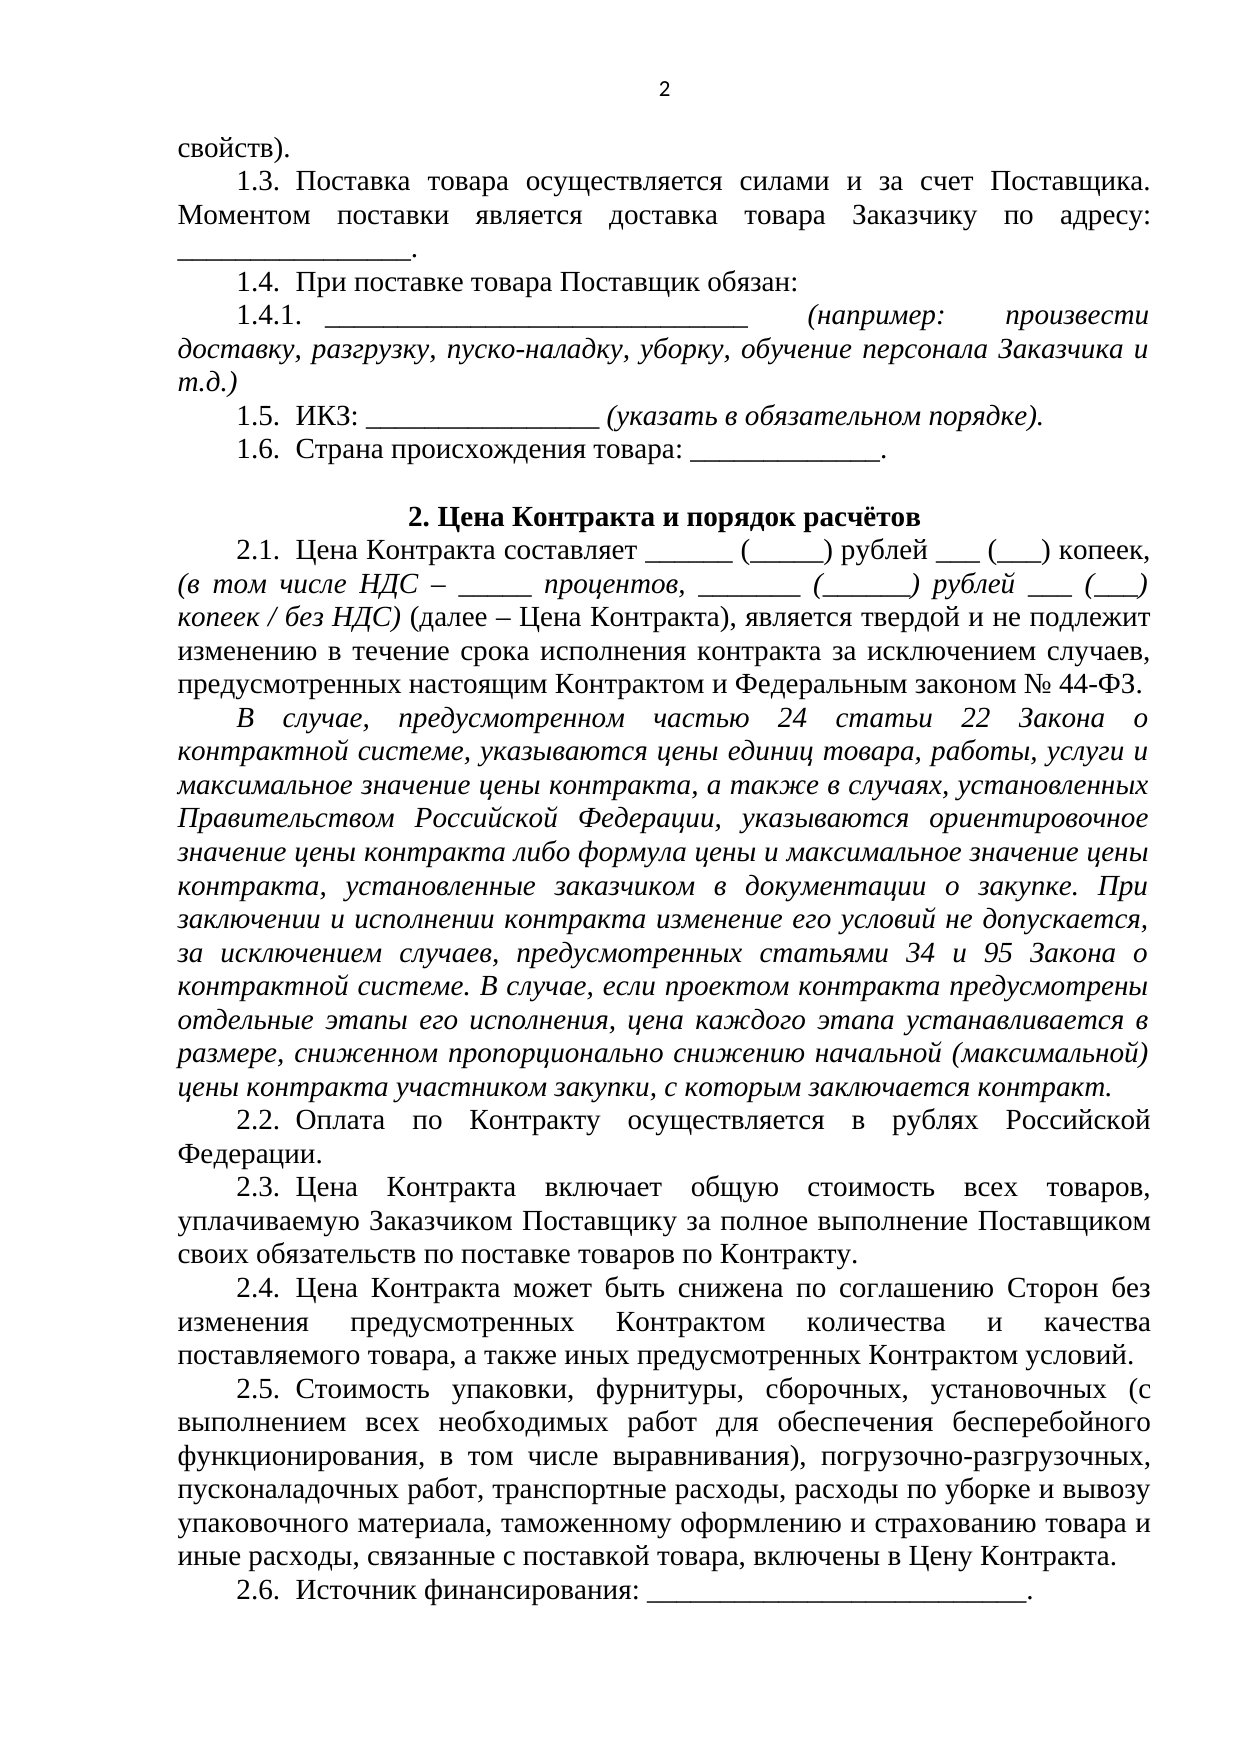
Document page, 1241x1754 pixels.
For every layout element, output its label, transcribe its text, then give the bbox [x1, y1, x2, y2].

text 2.6. Источник финансирования: __________________________. [177, 1572, 1152, 1606]
text 2.3. Цена Контракта включает общую стоимость всех товаров, уплачиваемую Заказчиком Поставщику за полное выполнение Поставщиком своих обязательств по поставке товаров по Контракту. [177, 1169, 1152, 1270]
text 2. Цена Контракта и порядок расчётов [177, 499, 1152, 532]
list Поставка товара осуществляется силами и за счет Поставщика. Моментом поставки является доставка товара Заказчику по адресу: ________________. [177, 163, 1152, 264]
text В случае, предусмотренном частью 24 статьи 22 Закона о контрактной системе, указываются цены единиц товара, работы, услуги и максимальное значение цены контракта, а также в случаях, установленных Правительством Российской Федерации, указываются ориентировочное значение цены контракта либо формула цены и максимальное значение цены контракта, установленные заказчиком в документации о закупке. При заключении и исполнении контракта изменение его условий не допускается, за исключением случаев, предусмотренных статьями 34 и 95 Закона о контрактной системе. В случае, если проектом контракта предусмотрены отдельные этапы его исполнения, цена каждого этапа устанавливается в размере, сниженном пропорционально снижению начальной (максимальной) цены контракта участником закупки, с которым заключается контракт. [177, 700, 1152, 1102]
text 2.5. Стоимость упаковки, фурнитуры, сборочных, установочных (с выполнением всех необходимых работ для обеспечения бесперебойного функционирования, в том числе выравнивания), погрузочно-разгрузочных, пусконаладочных работ, транспортные расходы, расходы по уборке и вывозу упаковочного материала, таможенному оформлению и страхованию товара и иные расходы, связанные с поставкой товара, включены в Цену Контракта. [177, 1371, 1152, 1572]
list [177, 130, 1152, 163]
text 2.4. Цена Контракта может быть снижена по соглашению Сторон без изменения предусмотренных Контрактом количества и качества поставляемого товара, а также иных предусмотренных Контрактом условий. [177, 1270, 1152, 1371]
text 2.1. Цена Контракта составляет ______ (_____) рублей ___ (___) копеек, (в том числе НДС – _____ процентов, _______ (______) рублей ___ (___) копеек / без НДС) (далее – Цена Контракта), является твердой и не подлежит изменению в течение срока исполнения контракта за исключением случаев, предусмотренных настоящим Контрактом и Федеральным законом № 44-ФЗ. [177, 532, 1152, 700]
text 1.4.1. _____________________________ (например: произвести доставку, разгрузку, пуско-наладку, уборку, обучение персонала Заказчика и т.д.) [177, 297, 1152, 398]
list ИКЗ: ________________ (указать в обязательном порядке). [177, 398, 1152, 432]
text 2.2. Оплата по Контракту осуществляется в рублях Российской Федерации. [177, 1102, 1152, 1169]
list При поставке товара Поставщик обязан: [177, 264, 1152, 297]
list Страна происхождения товара: _____________. [177, 432, 1152, 465]
